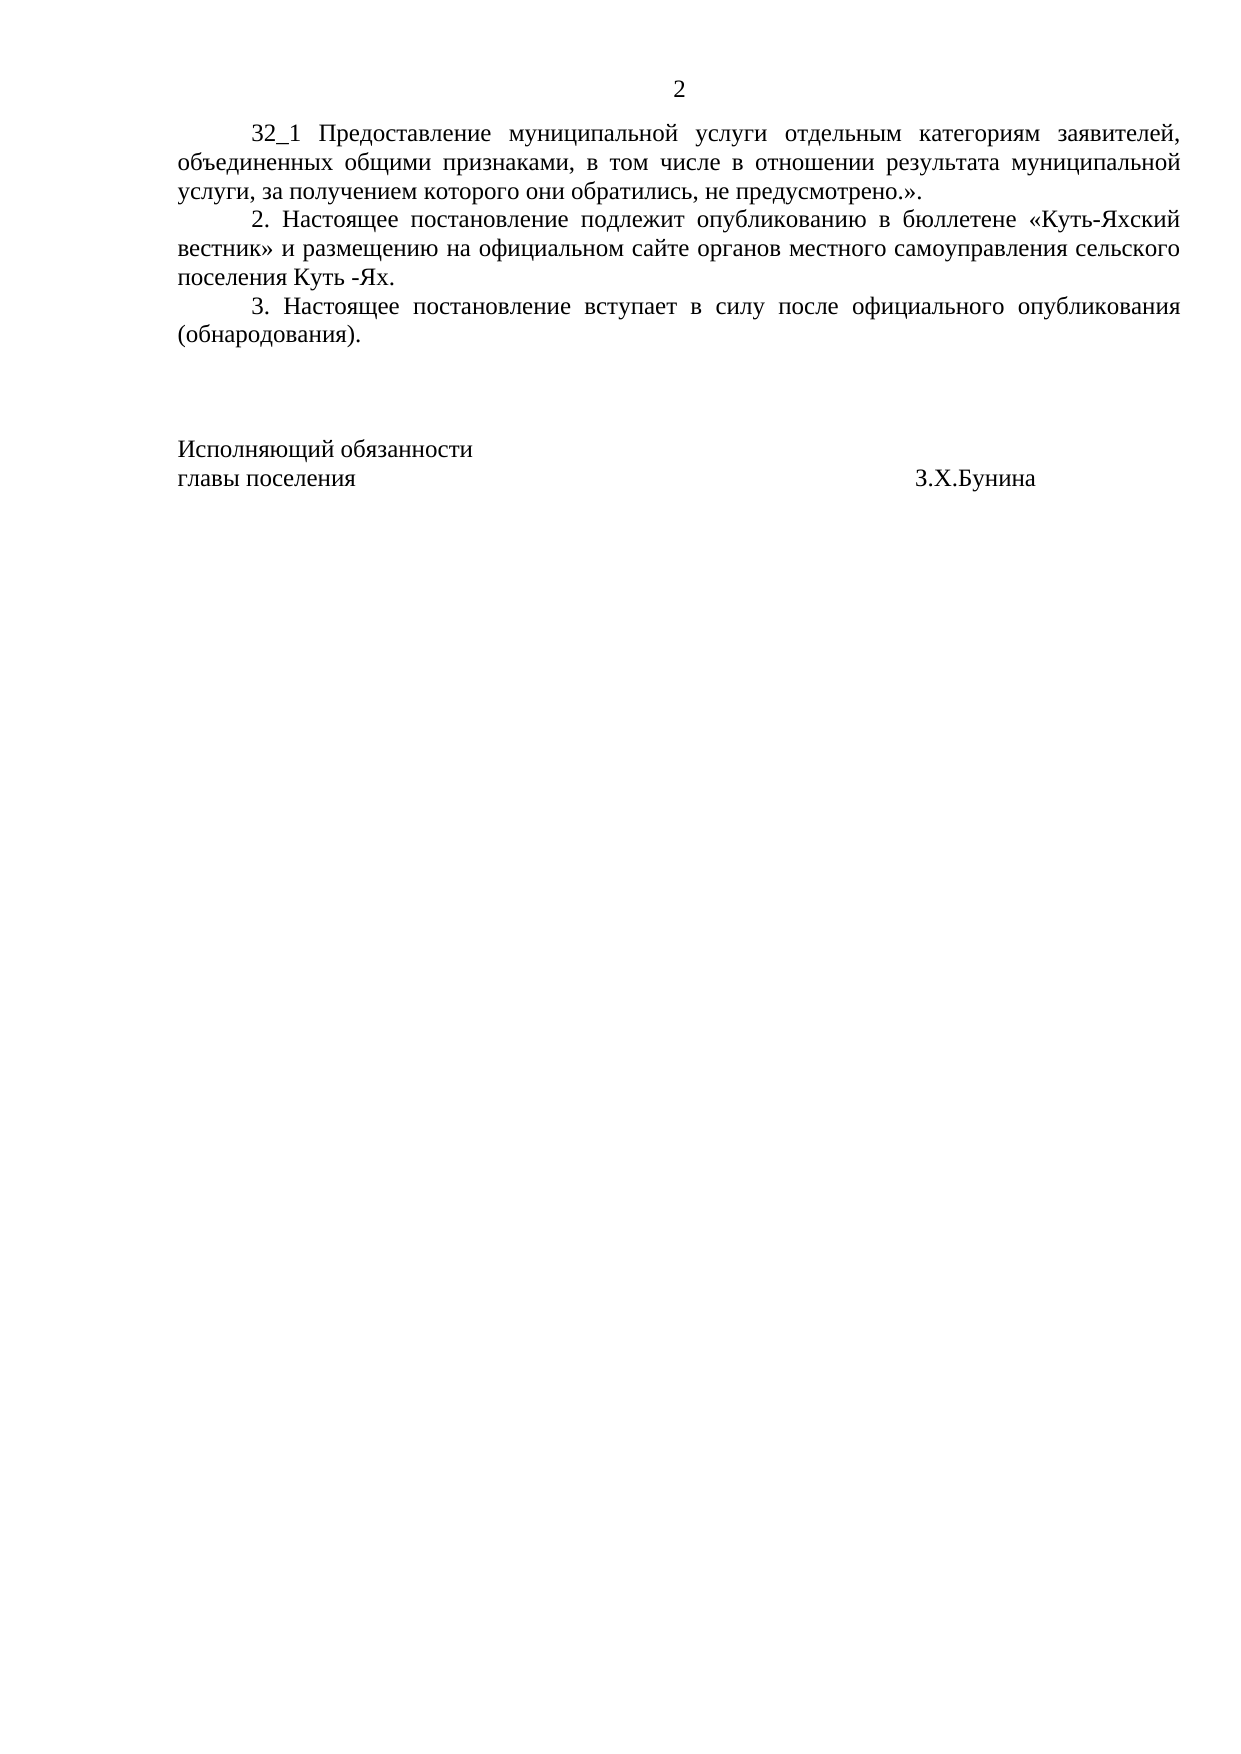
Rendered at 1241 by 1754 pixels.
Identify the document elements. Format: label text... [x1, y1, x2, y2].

text Исполняющий обязанности [177, 434, 1181, 463]
text 3. Настоящее постановление вступает в силу после официального опубликования (обнародования). [177, 291, 1181, 348]
text главы поселения З.Х.Бунина [177, 463, 1181, 492]
text 32_1 Предоставление муниципальной услуги отдельным категориям заявителей, объединенных общими признаками, в том числе в отношении результата муниципальной услуги, за получением которого они обратились, не предусмотрено.». [177, 118, 1181, 204]
text 2. Настоящее постановление подлежит опубликованию в бюллетене «Куть-Яхский вестник» и размещению на официальном сайте органов местного самоуправления сельского поселения Куть -Ях. [177, 204, 1181, 291]
